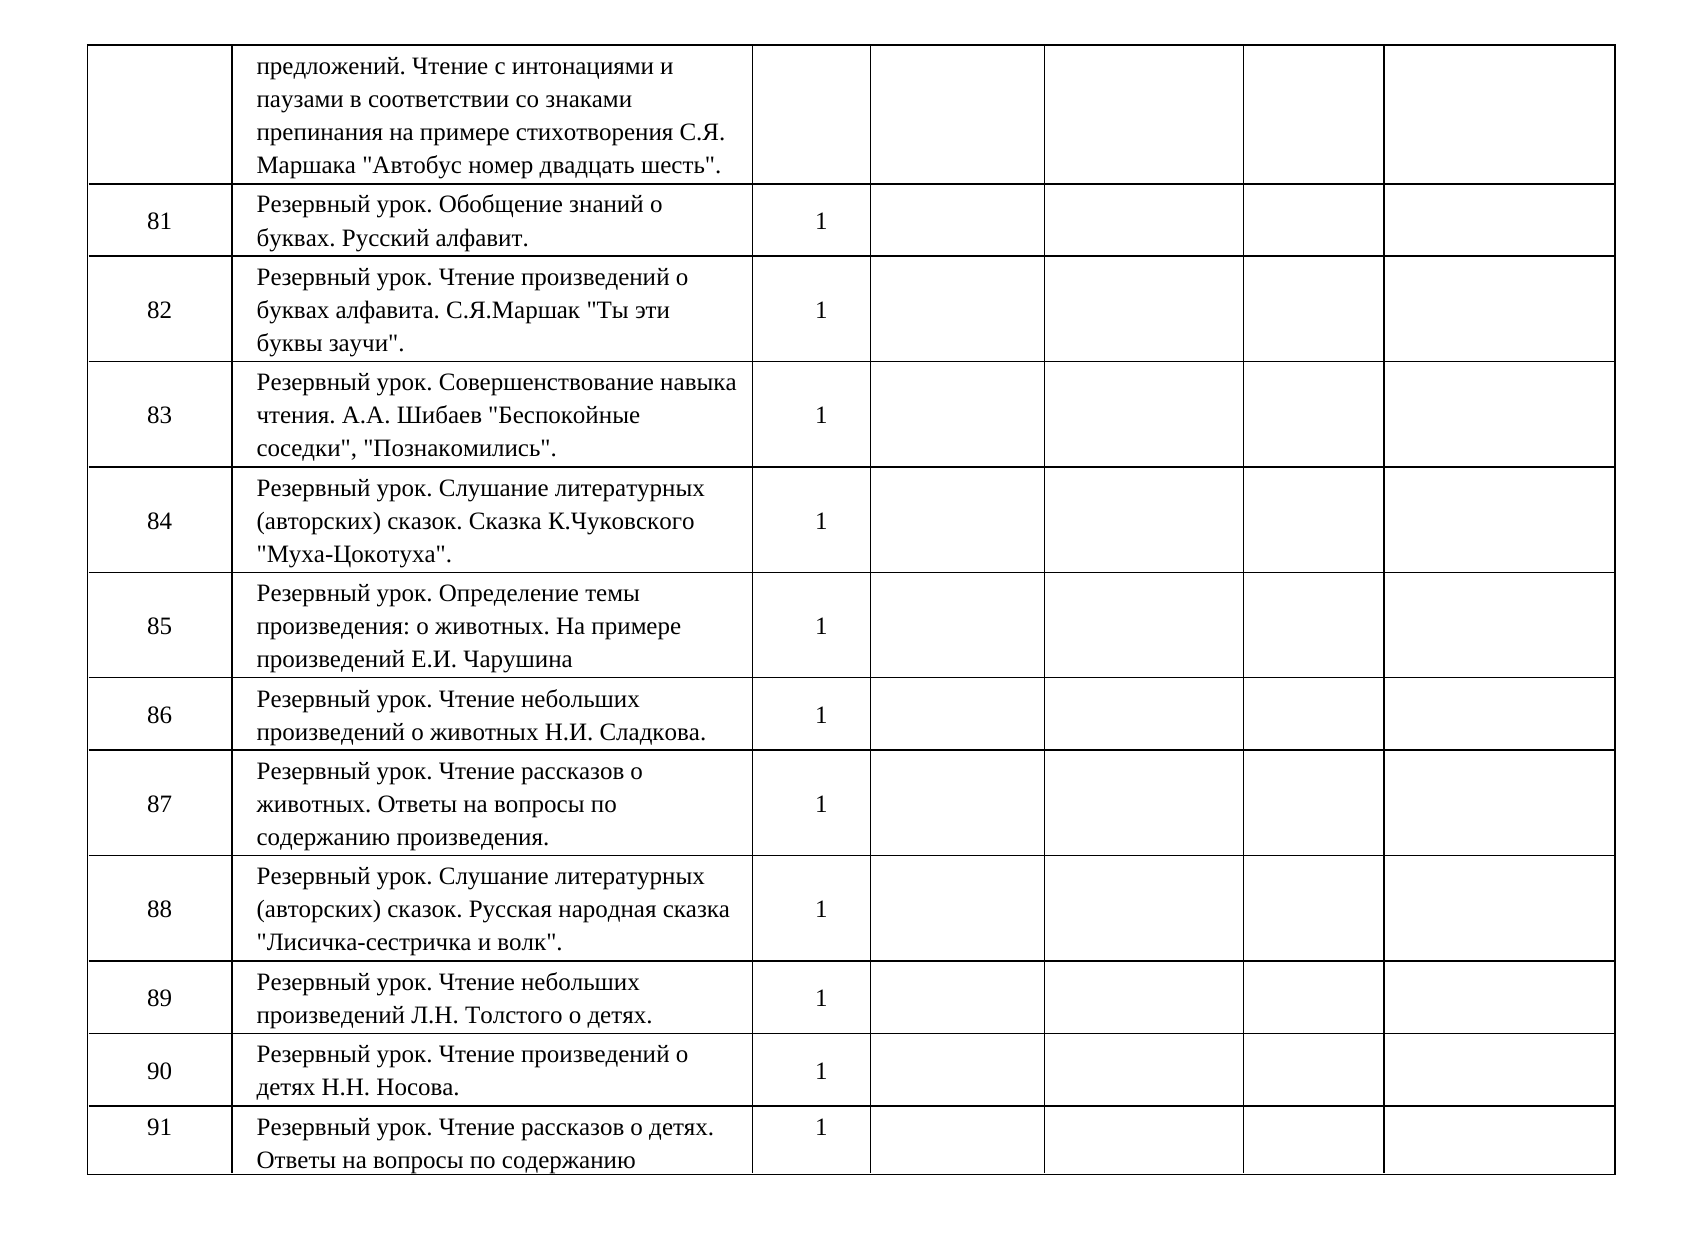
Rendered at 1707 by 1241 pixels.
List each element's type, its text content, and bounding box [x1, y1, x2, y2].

table_cell [1244, 468, 1383, 571]
table_cell [1385, 362, 1614, 466]
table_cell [233, 1107, 752, 1173]
table_cell 1 [753, 257, 870, 361]
table_cell [871, 678, 1044, 749]
table_cell [1244, 1034, 1383, 1105]
table_cell [1244, 46, 1383, 183]
table_cell [1385, 573, 1614, 677]
table_cell 1 [753, 46, 870, 183]
table_cell 84 [88, 467, 231, 571]
table_cell Резервный урок. Чтение небольших произведений о животных Н.И. Сладкова. [233, 678, 752, 749]
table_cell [233, 46, 752, 183]
table_cell 1 [753, 1034, 870, 1105]
table_cell 90 [88, 1034, 231, 1105]
table_cell [871, 1107, 1044, 1173]
table_cell 1 [753, 468, 870, 571]
table_cell 91 [88, 1106, 231, 1173]
table_cell [871, 362, 1044, 466]
table_cell 1 [753, 678, 870, 749]
table_cell [1385, 856, 1614, 960]
table_cell [871, 962, 1044, 1032]
table_cell [1045, 362, 1243, 466]
table_cell [871, 185, 1044, 255]
table_cell [1045, 678, 1243, 749]
table_cell Резервный урок. Чтение небольших произведений Л.Н. Толстого о детях. [233, 962, 752, 1032]
table_cell [871, 1034, 1044, 1105]
table_cell [1385, 468, 1614, 571]
table_cell [871, 856, 1044, 960]
table_cell Резервный урок. Чтение произведений о детях Н.Н. Носова. [233, 1034, 752, 1105]
table_cell 80 [88, 46, 231, 183]
table_cell 1 [753, 573, 870, 677]
table_cell [1045, 962, 1243, 1032]
table_cell 88 [88, 856, 231, 960]
table_cell [1045, 573, 1243, 677]
table_cell [1045, 46, 1243, 183]
table_cell Резервный урок. Слушание литературных (авторских) сказок. Русская народная сказка "Лисичка-сестричка и волк". [233, 856, 752, 960]
table_cell [1385, 257, 1614, 361]
table_cell [1045, 257, 1243, 361]
table_cell [1045, 468, 1243, 571]
table_cell [1045, 751, 1243, 855]
table_cell [1244, 362, 1383, 466]
table_cell 81 [88, 184, 231, 255]
table_cell [871, 257, 1044, 361]
table_cell 1 [753, 1107, 870, 1173]
table_cell [1244, 185, 1383, 255]
table_cell Резервный урок. Чтение рассказов о животных. Ответы на вопросы по содержанию произведения. [233, 751, 752, 855]
table_cell 85 [88, 573, 231, 677]
table_cell [1244, 751, 1383, 855]
table_cell Резервный урок. Определение темы произведения: о животных. На примере произведений Е.И. Чарушина [233, 573, 752, 677]
table_cell [1045, 1034, 1243, 1105]
table_cell [1385, 46, 1614, 183]
table_cell 1 [753, 751, 870, 855]
table_cell 1 [753, 362, 870, 466]
table_cell [1045, 856, 1243, 960]
table_cell 83 [88, 362, 231, 466]
table_cell [1385, 751, 1614, 855]
table_cell [1045, 185, 1243, 255]
table_cell [1385, 1034, 1614, 1105]
table_cell [871, 751, 1044, 855]
table_cell [1244, 962, 1383, 1032]
table_cell Резервный урок. Совершенствование навыка чтения. А.А. Шибаев "Беспокойные соседки", "Познакомились". [233, 362, 752, 466]
table_cell [871, 468, 1044, 571]
table_cell [1244, 678, 1383, 749]
table_cell 89 [88, 961, 231, 1032]
table_cell Резервный урок. Обобщение знаний о буквах. Русский алфавит. [233, 185, 752, 255]
table_cell Резервный урок. Слушание литературных (авторских) сказок. Сказка К.Чуковского "Муха-Цокотуха". [233, 468, 752, 571]
table_cell [1385, 1107, 1614, 1173]
table_cell [1244, 856, 1383, 960]
table_cell [1045, 1107, 1243, 1173]
table_cell [1244, 257, 1383, 361]
table_cell [1385, 678, 1614, 749]
table_cell [1385, 185, 1614, 255]
table_cell 1 [753, 185, 870, 255]
table_cell [1244, 573, 1383, 677]
table_cell [871, 46, 1044, 183]
table_cell 82 [88, 256, 231, 361]
table_cell [871, 573, 1044, 677]
table_cell 1 [753, 962, 870, 1032]
table_cell [1244, 1107, 1383, 1173]
table_cell [1385, 962, 1614, 1032]
table_cell 86 [88, 678, 231, 749]
table_cell 87 [88, 750, 231, 855]
table_cell 1 [753, 856, 870, 960]
table_cell Резервный урок. Чтение произведений о буквах алфавита. С.Я.Маршак "Ты эти буквы заучи". [233, 257, 752, 361]
